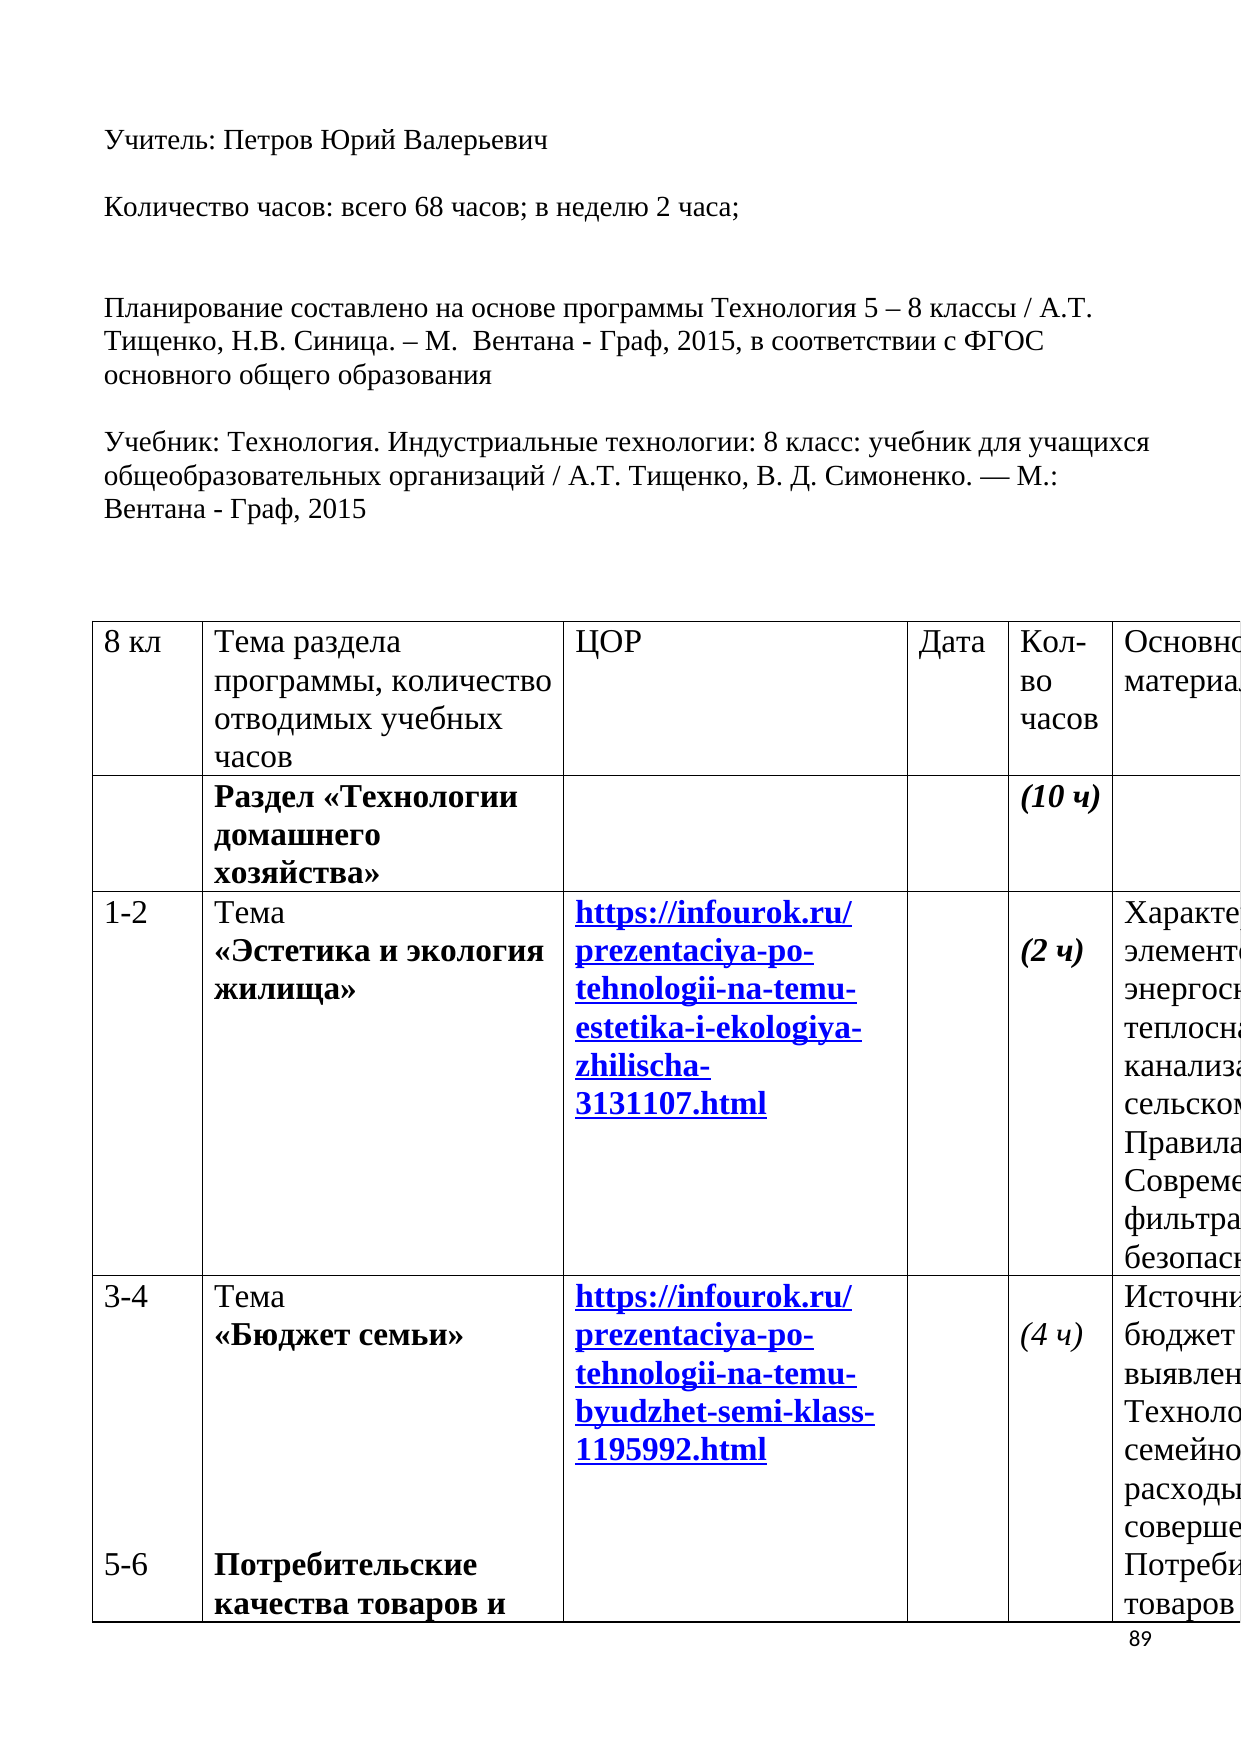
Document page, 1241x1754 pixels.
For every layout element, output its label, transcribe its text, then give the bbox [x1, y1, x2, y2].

table_cell (4 ч) [1009, 1276, 1112, 1621]
table_cell https://infourok.ru/prezentaciya-po-tehnologii-na-temu-estetika-i-ekologiya-zhilischa-3131107.html [564, 892, 907, 1275]
table_header 8 кл [93, 622, 202, 775]
text Планирование составлено на основе программы Технология 5 – 8 классы / А.Т. Тищенко, Н.В. Синица. – М. Вентана - Граф, 2015, в соответствии с ФГОС основного общего образования [103, 290, 1152, 391]
table_header Кол-во часов [1009, 622, 1112, 775]
text Учебник: Технология. Индустриальные технологии: 8 класс: учебник для учащихся общеобразовательных организаций / А.Т. Тищенко, В. Д. Симоненко. — М.: Вентана - Граф, 2015 [103, 424, 1152, 525]
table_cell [1113, 1276, 1240, 1621]
table_cell Раздел «Технологии домашнего хозяйства» [203, 776, 563, 891]
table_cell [564, 1276, 907, 1621]
table_cell [908, 1276, 1008, 1621]
table_cell (2 ч) [1009, 892, 1112, 1275]
table_cell Тема «Эстетика и экология жилища» [203, 892, 563, 1275]
table_header ЦОР [564, 622, 907, 775]
table_cell [564, 776, 907, 891]
table_header Тема раздела программы, количество отводимых учебных часов [203, 622, 563, 775]
table_cell [908, 776, 1008, 891]
table_cell [1113, 776, 1240, 891]
table_cell 3-4 5-6 [93, 1276, 202, 1621]
table_header Дата [908, 622, 1008, 775]
table_cell Характеристика основных элементов систем энергоснабжения, теплоснабжения, водопровода и канализации в городском и сельском (дачном) домах. Правила их эксплуатации. Современные системы фильтрации воды. Система безопасности жилища [1113, 892, 1240, 1275]
text Учитель: Петров Юрий Валерьевич [103, 122, 1152, 156]
table_cell (10 ч) [1009, 776, 1112, 891]
table_cell [908, 892, 1008, 1275]
table_cell [93, 776, 202, 891]
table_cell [203, 1276, 563, 1621]
text Количество часов: всего 68 часов; в неделю 2 часа; [103, 189, 1152, 223]
table_header Основное содержание материала темы [1113, 622, 1240, 775]
table_cell 1-2 [93, 892, 202, 1275]
